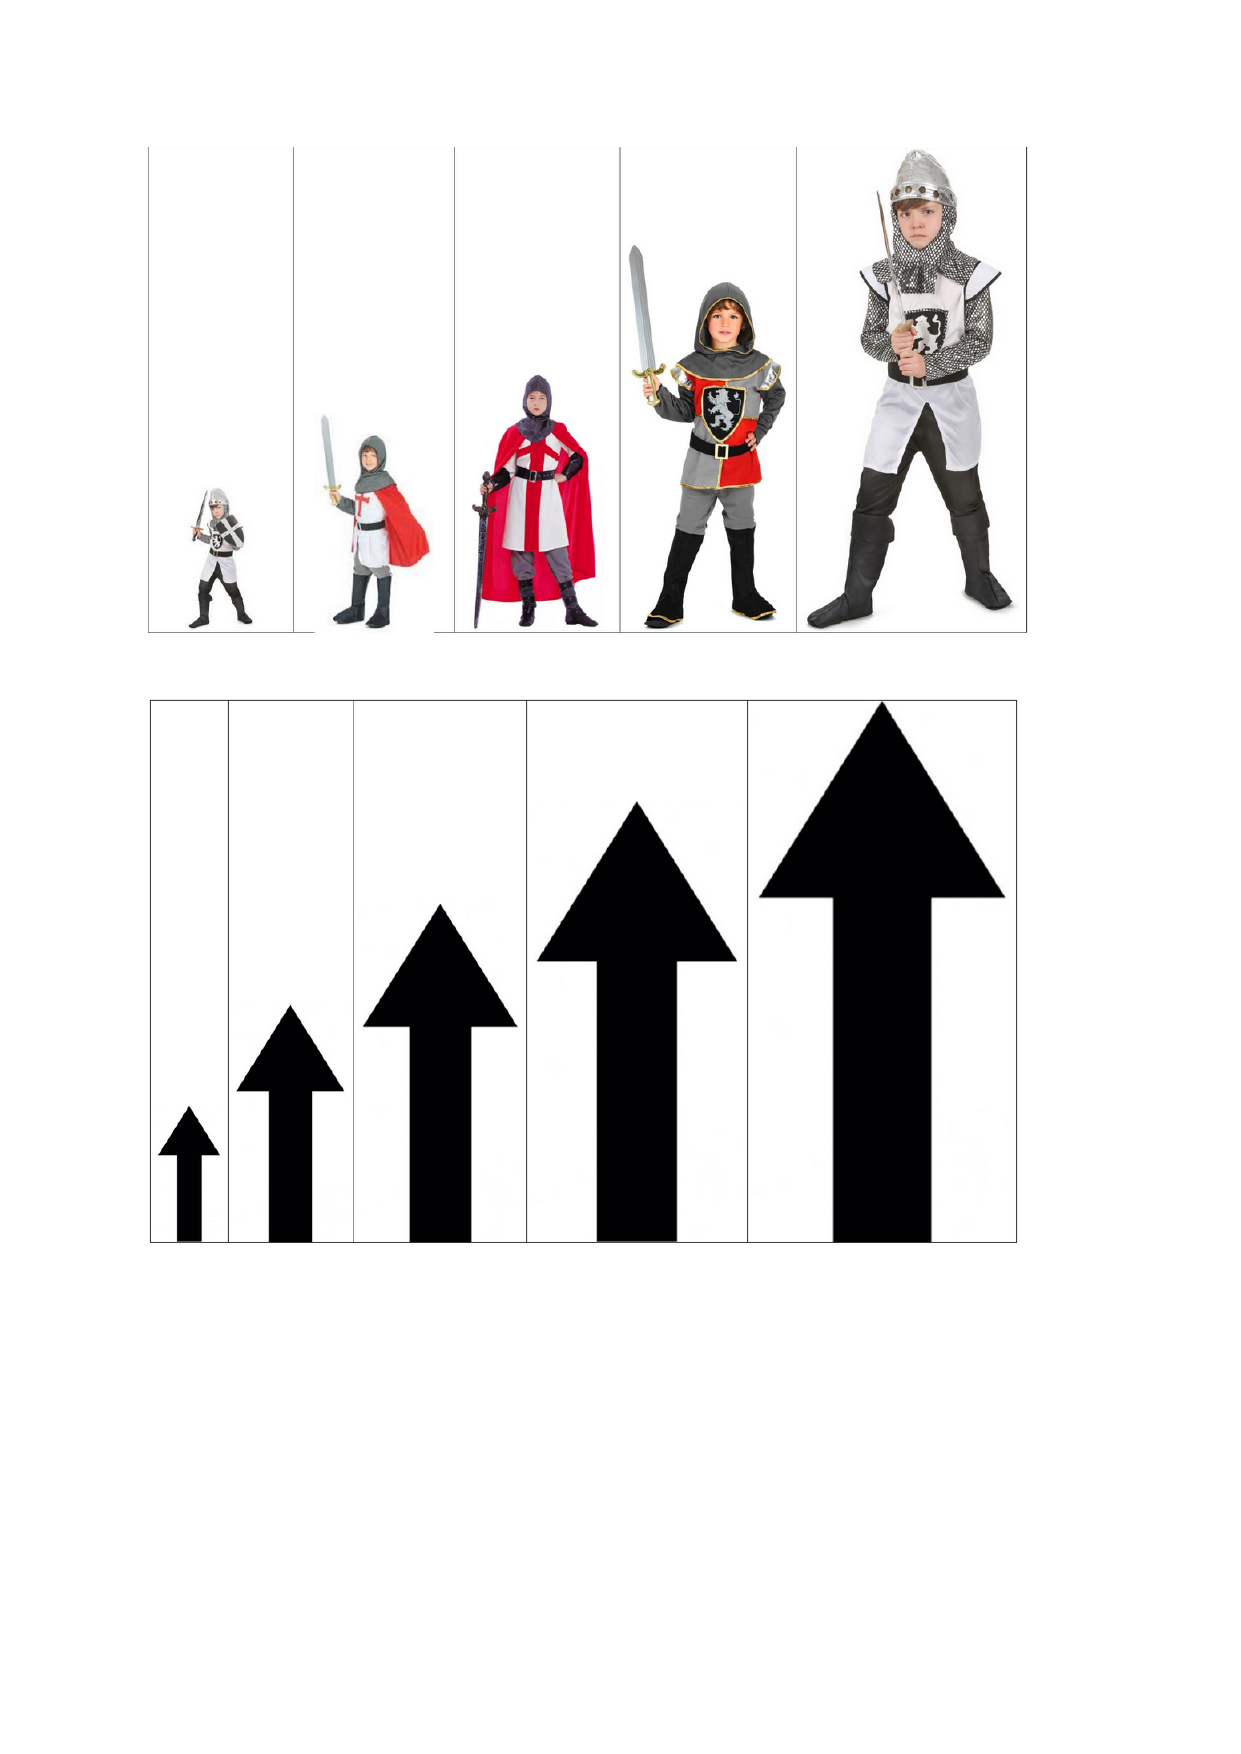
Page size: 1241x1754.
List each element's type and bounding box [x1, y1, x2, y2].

picture [147, 147, 1030, 633]
picture [147, 698, 1026, 1252]
